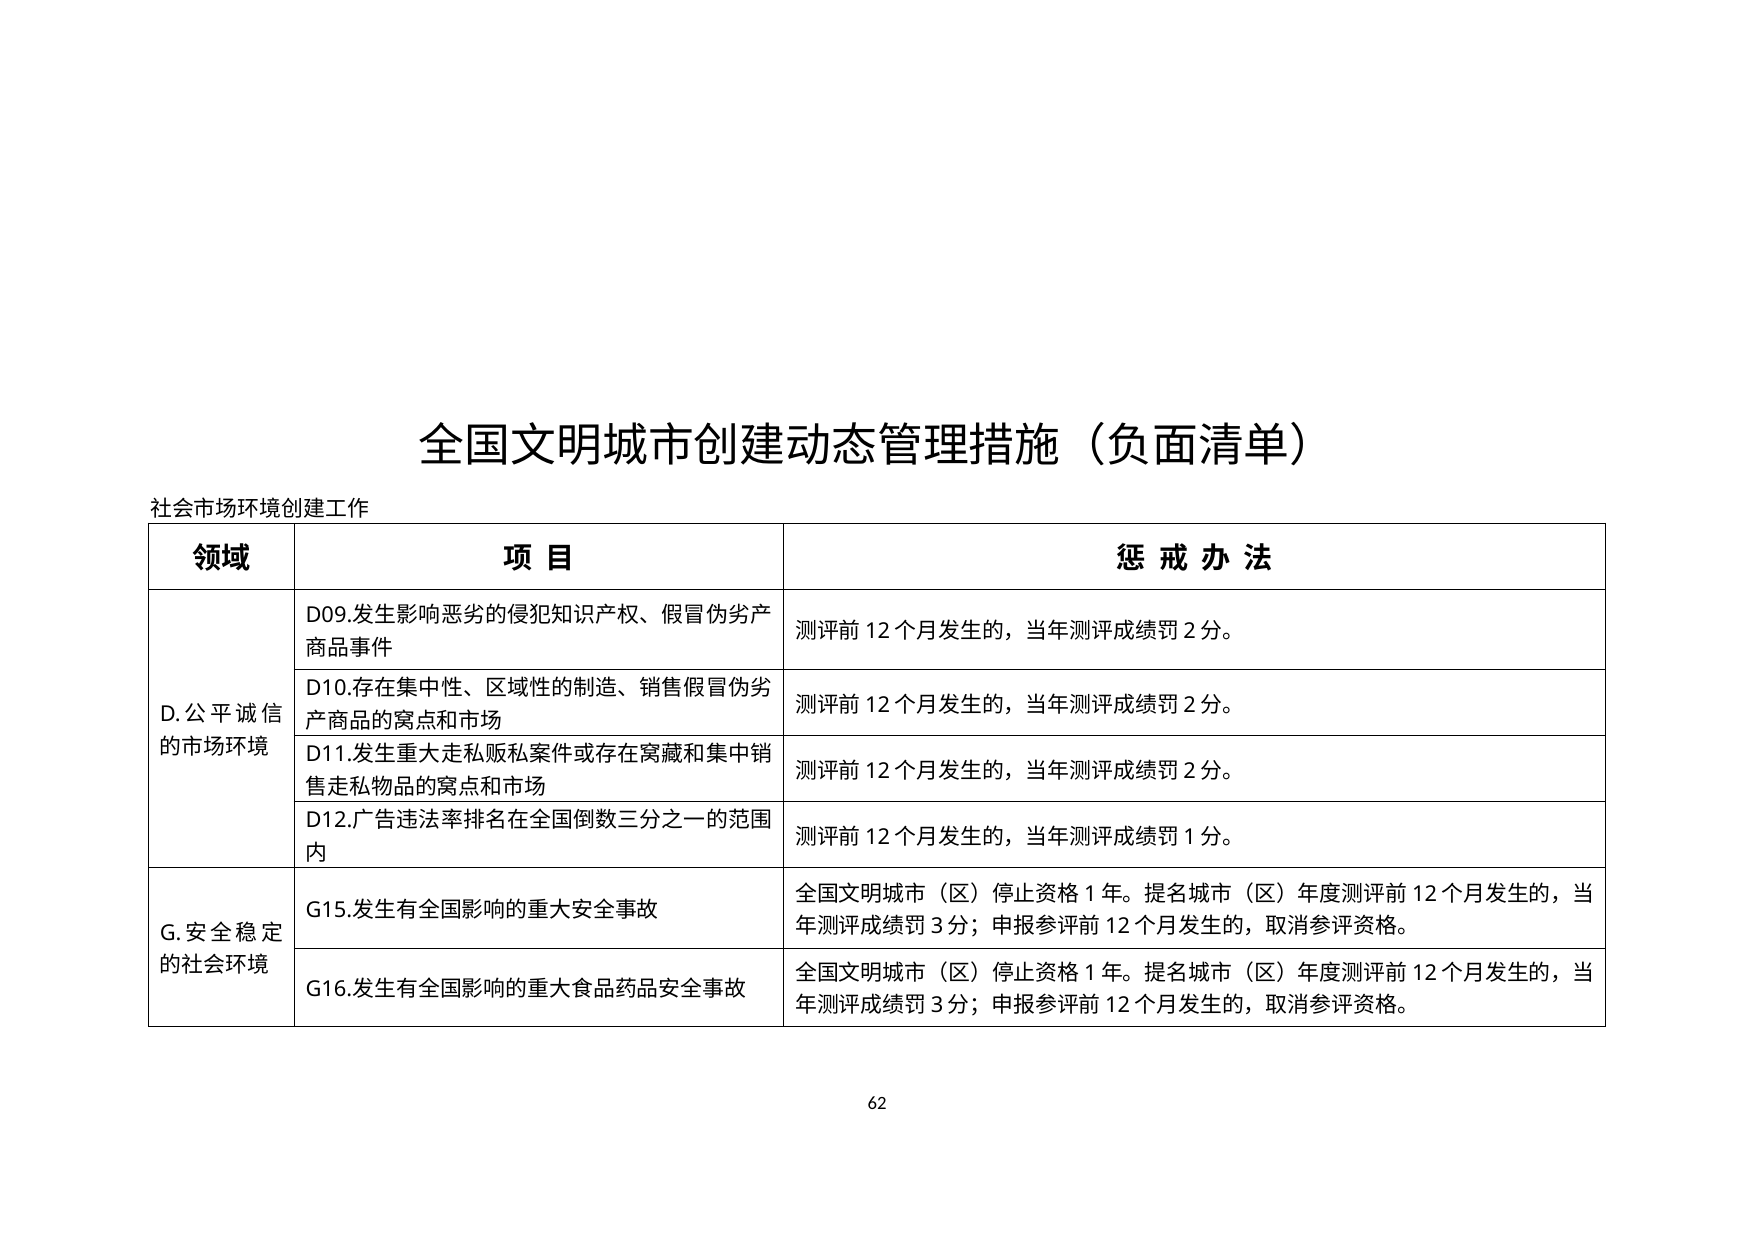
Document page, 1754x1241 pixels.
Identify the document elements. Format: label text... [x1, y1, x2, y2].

table_cell 测评前12个月发生的，当年测评成绩罚1分。 [784, 802, 1605, 867]
table_header 领域 [149, 524, 294, 589]
table_cell D09.发生影响恶劣的侵犯知识产权、假冒伪劣产商品事件 [295, 590, 783, 669]
table_cell D12.广告违法率排名在全国倒数三分之一的范围内 [295, 802, 783, 867]
table_cell D.公平诚信的市场环境 [149, 590, 294, 867]
table_cell D11.发生重大走私贩私案件或存在窝藏和集中销售走私物品的窝点和市场 [295, 736, 783, 801]
table_cell G.安全稳定的社会环境 [149, 868, 294, 1026]
table_cell D10.存在集中性、区域性的制造、销售假冒伪劣产商品的窝点和市场 [295, 670, 783, 735]
text 全国文明城市创建动态管理措施（负面清单） [150, 393, 1604, 490]
table_cell 测评前12个月发生的，当年测评成绩罚2分。 [784, 590, 1605, 669]
table_cell 测评前12个月发生的，当年测评成绩罚2分。 [784, 670, 1605, 735]
table_cell G16.发生有全国影响的重大食品药品安全事故 [295, 949, 783, 1026]
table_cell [784, 868, 1605, 947]
table_header 惩 戒 办 法 [784, 524, 1605, 589]
table_cell 测评前12个月发生的，当年测评成绩罚2分。 [784, 736, 1605, 801]
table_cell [784, 949, 1605, 1026]
text 社会市场环境创建工作 [150, 490, 1604, 523]
table_header 项 目 [295, 524, 783, 589]
table_cell G15.发生有全国影响的重大安全事故 [295, 868, 783, 947]
